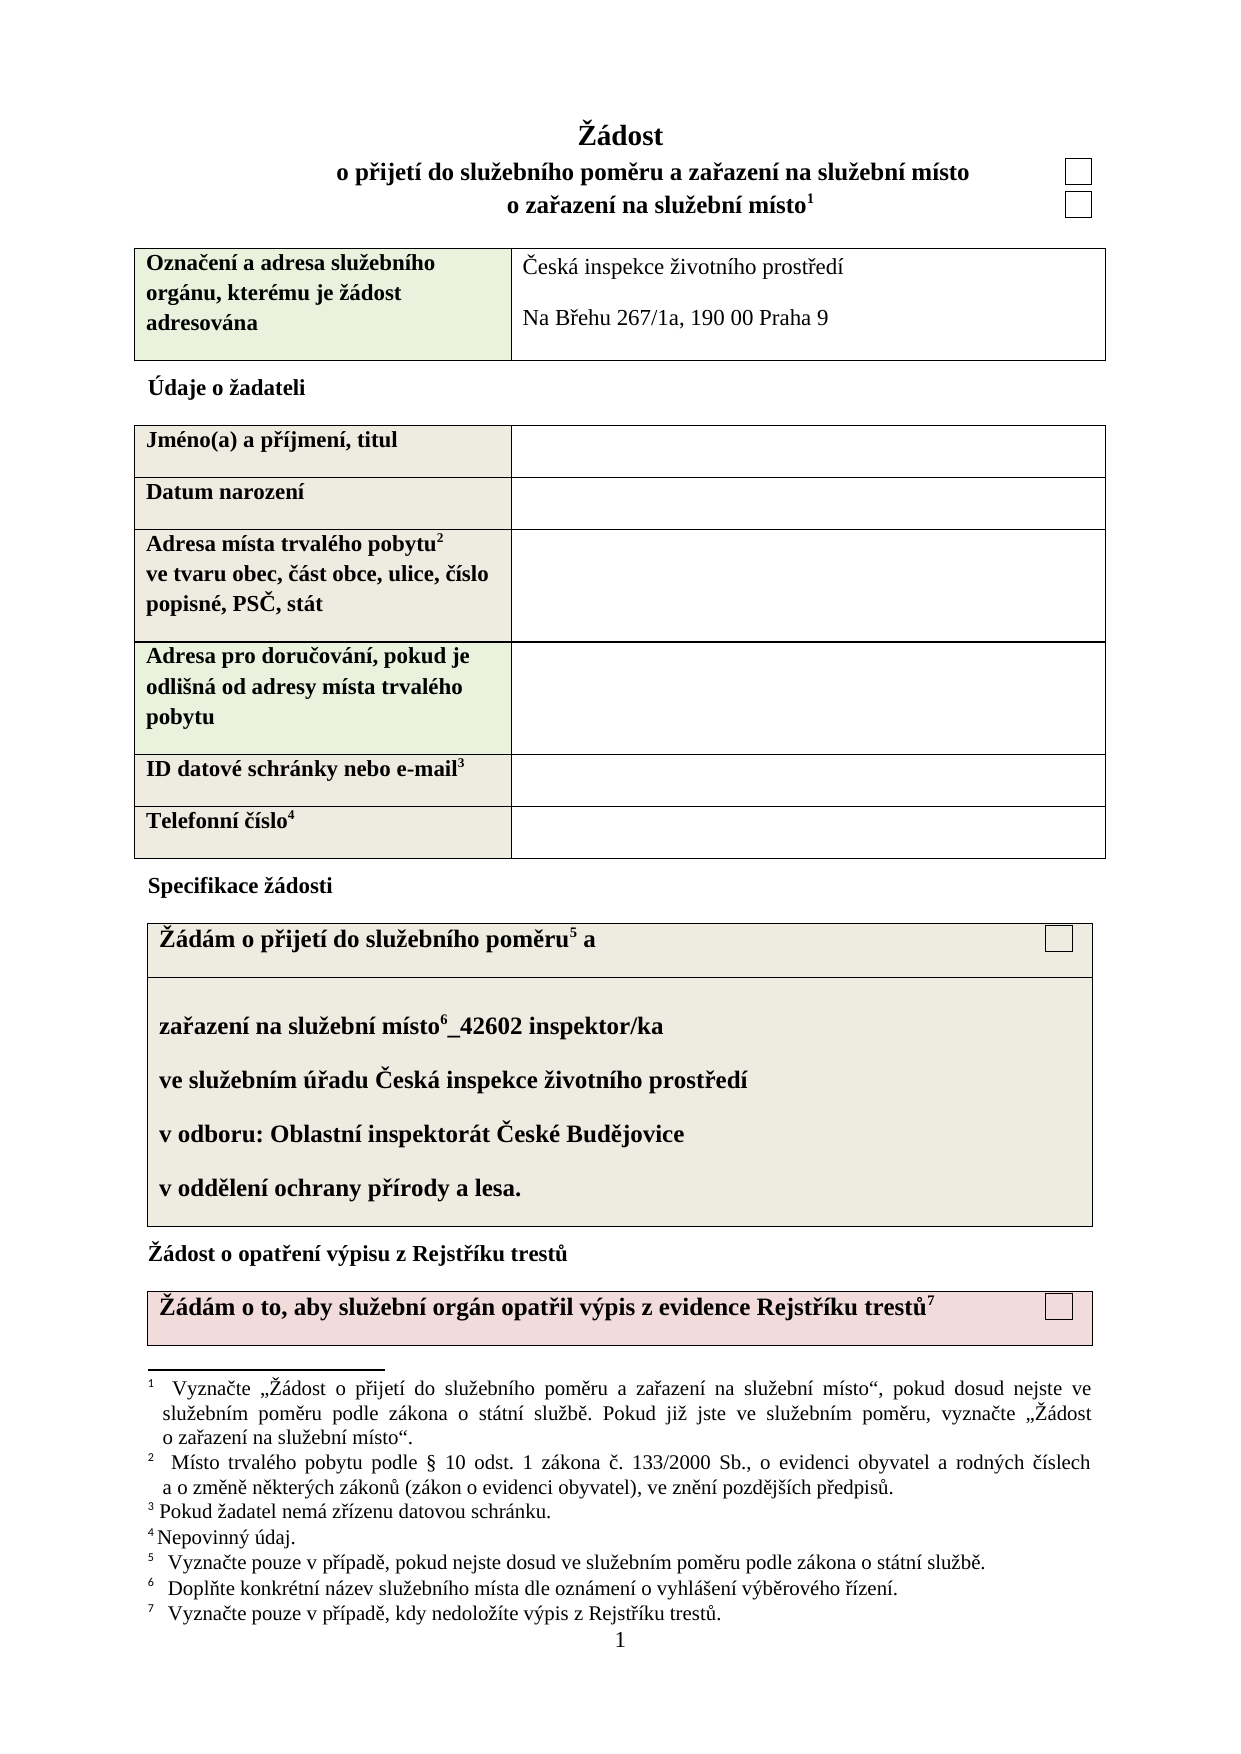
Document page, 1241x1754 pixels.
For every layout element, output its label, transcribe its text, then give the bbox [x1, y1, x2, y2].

table_cell [512, 478, 1105, 529]
table_cell zařazení na služební místo_42602 inspektor/ka ve služebním úřadu Česká inspekce životního prostředí v odboru: Oblastní inspektorát České Budějovice v oddělení ochrany přírody a lesa. [148, 978, 1092, 1226]
table_cell Adresa pro doručování, pokud je odlišná od adresy místa trvalého pobytu [135, 643, 511, 754]
text Žádost o opatření výpisu z Rejstříku trestů [148, 1240, 1092, 1266]
table_header Jméno(a) a příjmení, titul [135, 426, 511, 477]
table_header Žádám o přijetí do služebního poměru a [148, 924, 1092, 977]
table_cell ID datové schránky nebo e-mail [135, 755, 511, 806]
table_header Žádám o to, aby služební orgán opatřil výpis z evidence Rejstříku trestů [148, 1292, 1092, 1345]
table_cell Telefonní číslo [135, 807, 511, 858]
table_cell [512, 643, 1105, 754]
table_header Označení a adresa služebního orgánu, kterému je žádost adresována [135, 249, 511, 360]
table_cell [512, 755, 1105, 806]
table_cell Adresa místa trvalého pobytu ve tvaru obec, část obce, ulice, číslo popisné, PSČ, stát [135, 530, 511, 641]
table_header [512, 426, 1105, 477]
text Údaje o žadateli [148, 374, 1092, 400]
text Specifikace žádosti [148, 872, 1092, 898]
table_cell [512, 807, 1105, 858]
table_header Česká inspekce životního prostředí Na Břehu 267/1a, 190 00 Praha 9 [512, 249, 1105, 360]
text o přijetí do služebního poměru a zařazení na služební místo o zařazení na služební místo [148, 157, 1092, 218]
table_cell [512, 530, 1105, 641]
text Žádost [148, 118, 1092, 152]
table_cell Datum narození [135, 478, 511, 529]
